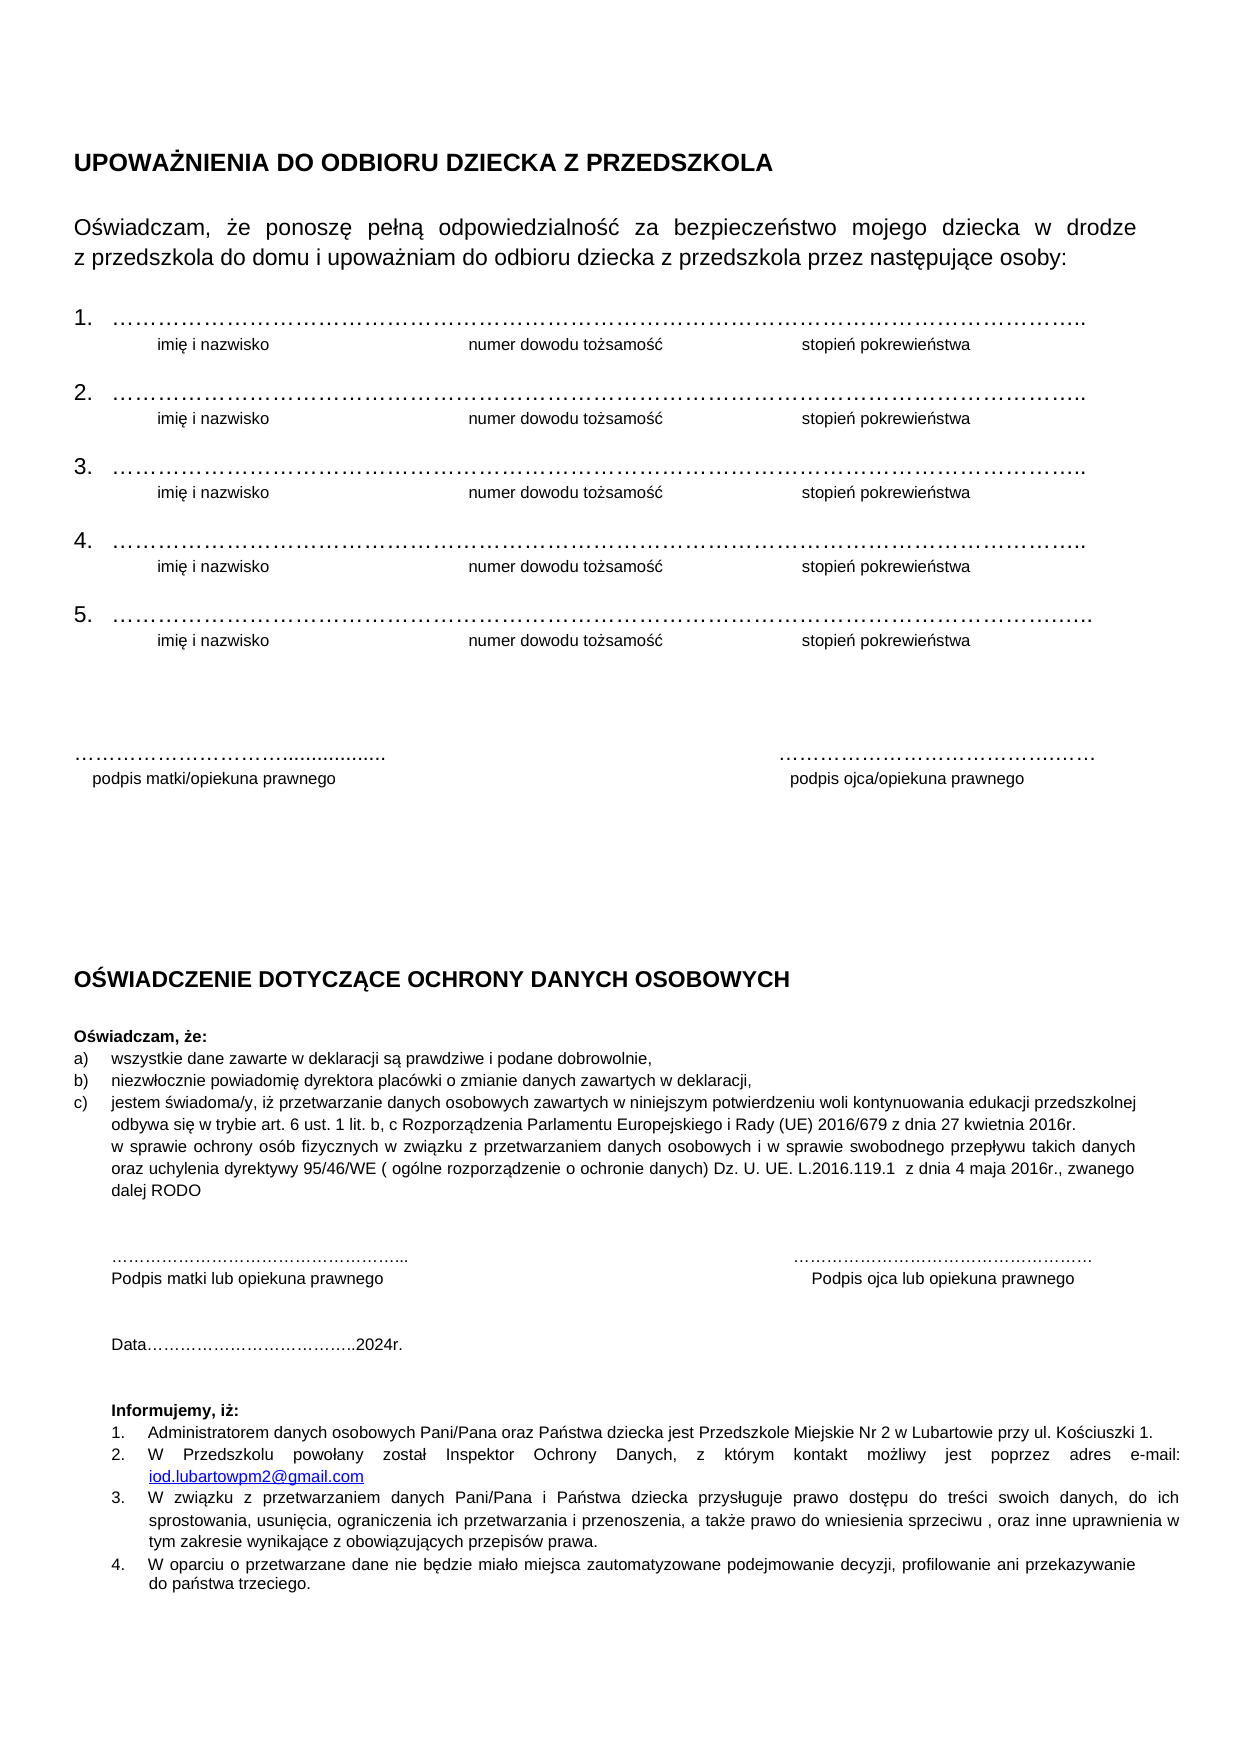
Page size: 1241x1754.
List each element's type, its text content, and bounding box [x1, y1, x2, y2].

text ………………………….................. ………………………………….…… [74, 741, 1137, 765]
text OŚWIADCZENIE DOTYCZĄCE OCHRONY DANYCH OSOBOWYCH [74, 966, 1137, 993]
list ……………………………………………………………………………………………………………….. [74, 304, 1137, 331]
list w sprawie ochrony osób fizycznych w związku z przetwarzaniem danych osobowych i w sprawie swobodnego przepływu takich danych oraz uchylenia dyrektywy 95/46/WE ( ogólne rozporządzenie o ochronie danych) Dz. U. UE. L.2016.119.1 z dnia 4 maja 2016r., zwanego dalej RODO [111, 1137, 1137, 1200]
list ……………………………………………………………………………………………………………….. [74, 527, 1137, 553]
text imię i nazwisko numer dowodu tożsamość stopień pokrewieństwa [74, 557, 1137, 576]
list W Przedszkolu powołany został Inspektor Ochrony Danych, z którym kontakt możliwy jest poprzez adres e-mail: iod.lubartowpm2@gmail.com [111, 1444, 1181, 1486]
list wszystkie dane zawarte w deklaracji są prawdziwe i podane dobrowolnie, [74, 1049, 1137, 1068]
list ……………………………………………………………………………………………………………….. [74, 378, 1137, 405]
list W związku z przetwarzaniem danych Pani/Pana i Państwa dziecka przysługuje prawo dostępu do treści swoich danych, do ich sprostowania, usunięcia, ograniczenia ich przetwarzania i przenoszenia, a także prawo do wniesienia sprzeciwu , oraz inne uprawnienia w tym zakresie wynikające z obowiązujących przepisów prawa. [111, 1488, 1181, 1551]
list Data………………………………..2024r. [111, 1334, 1137, 1354]
list Administratorem danych osobowych Pani/Pana oraz Państwa dziecka jest Przedszkole Miejskie Nr 2 w Lubartowie przy ul. Kościuszki 1. [111, 1422, 1181, 1442]
text imię i nazwisko numer dowodu tożsamość stopień pokrewieństwa [74, 334, 1137, 354]
list …………………………………………………………………………………………………………….….. [74, 601, 1137, 627]
list jestem świadoma/y, iż przetwarzanie danych osobowych zawartych w niniejszym potwierdzeniu woli kontynuowania edukacji przedszkolnej odbywa się w trybie art. 6 ust. 1 lit. b, c Rozporządzenia Parlamentu Europejskiego i Rady (UE) 2016/679 z dnia 27 kwietnia 2016r. [74, 1093, 1137, 1134]
list Informujemy, iż: [111, 1400, 1137, 1419]
list W oparciu o przetwarzane dane nie będzie miało miejsca zautomatyzowane podejmowanie decyzji, profilowanie ani przekazywanie do państwa trzeciego. [111, 1554, 1137, 1593]
text imię i nazwisko numer dowodu tożsamość stopień pokrewieństwa [74, 483, 1137, 502]
text Oświadczam, że: [74, 1027, 1137, 1046]
list ……………………………………………... ……………………………………………… [111, 1247, 1137, 1266]
text imię i nazwisko numer dowodu tożsamość stopień pokrewieństwa [74, 631, 1137, 650]
text imię i nazwisko numer dowodu tożsamość stopień pokrewieństwa [74, 409, 1137, 428]
list Podpis matki lub opiekuna prawnego Podpis ojca lub opiekuna prawnego [111, 1268, 1137, 1288]
text Oświadczam, że ponoszę pełną odpowiedzialność za bezpieczeństwo mojego dziecka w drodze z przedszkola do domu i upoważniam do odbioru dziecka z przedszkola przez następujące osoby: [74, 214, 1137, 270]
list ……………………………………………………………………………………………………………….. [74, 453, 1137, 479]
text podpis matki/opiekuna prawnego podpis ojca/opiekuna prawnego [74, 768, 1137, 788]
text UPOWAŻNIENIA DO ODBIORU DZIECKA Z PRZEDSZKOLA [74, 148, 1137, 176]
list niezwłocznie powiadomię dyrektora placówki o zmianie danych zawartych w deklaracji, [74, 1071, 1137, 1090]
